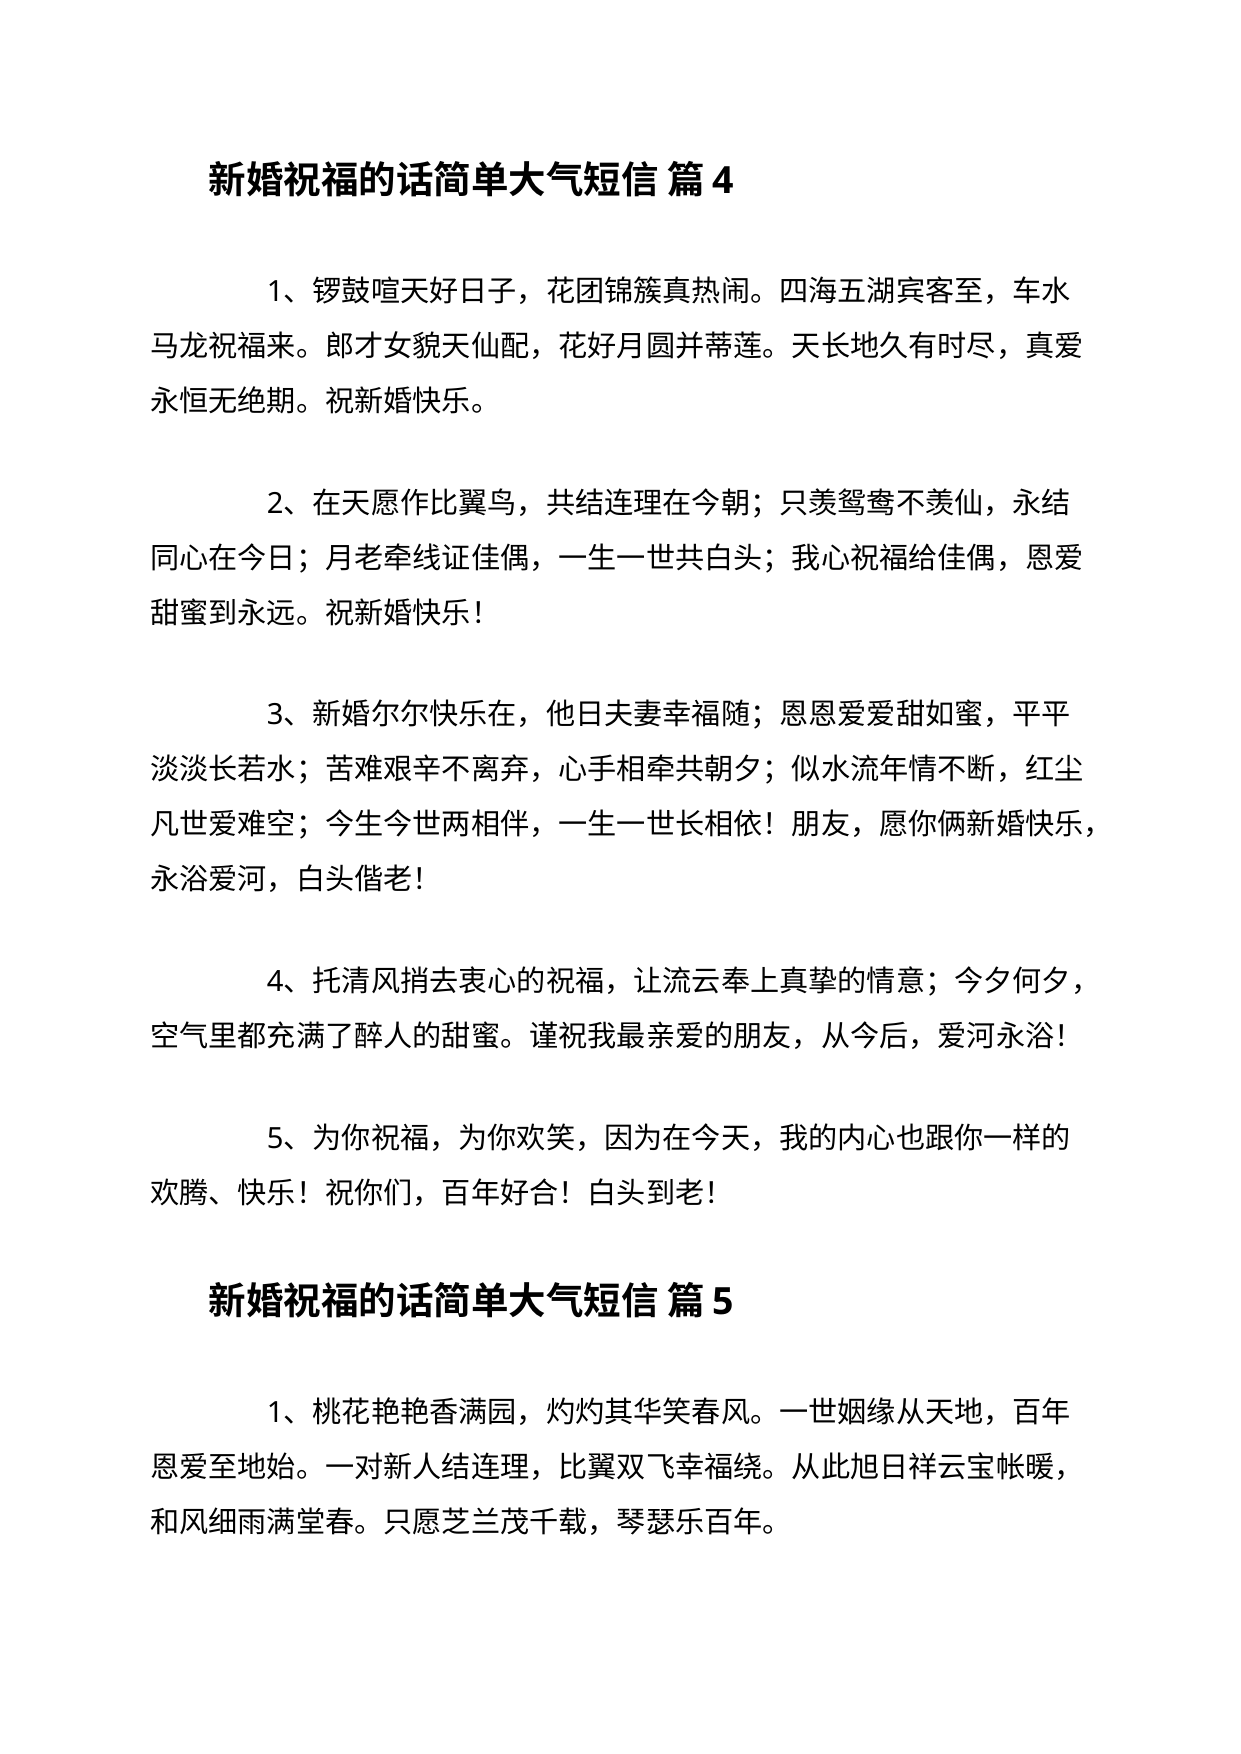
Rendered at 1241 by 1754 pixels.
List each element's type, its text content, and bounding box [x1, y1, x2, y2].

text 1、桃花艳艳香满园，灼灼其华笑春风。一世姻缘从天地，百年恩爱至地始。一对新人结连理，比翼双飞幸福绕。从此旭日祥云宝帐暖，和风细雨满堂春。只愿芝兰茂千载，琴瑟乐百年。 [150, 1389, 1090, 1541]
text 4、托清风捎去衷心的祝福，让流云奉上真挚的情意；今夕何夕，空气里都充满了醉人的甜蜜。谨祝我最亲爱的朋友，从今后，爱河永浴！ [150, 957, 1090, 1055]
text 1、锣鼓喧天好日子，花团锦簇真热闹。四海五湖宾客至，车水马龙祝福来。郎才女貌天仙配，花好月圆并蒂莲。天长地久有时尽，真爱永恒无绝期。祝新婚快乐。 [150, 268, 1090, 420]
text 新婚祝福的话简单大气短信 篇4 [150, 150, 1090, 204]
text 5、为你祝福，为你欢笑，因为在今天，我的内心也跟你一样的欢腾、快乐！祝你们，百年好合！白头到老！ [150, 1114, 1090, 1212]
text 2、在天愿作比翼鸟，共结连理在今朝；只羡鸳鸯不羡仙，永结同心在今日；月老牵线证佳偶，一生一世共白头；我心祝福给佳偶，恩爱甜蜜到永远。祝新婚快乐！ [150, 479, 1090, 631]
text 3、新婚尔尔快乐在，他日夫妻幸福随；恩恩爱爱甜如蜜，平平淡淡长若水；苦难艰辛不离弃，心手相牵共朝夕；似水流年情不断，红尘凡世爱难空；今生今世两相伴，一生一世长相依！朋友，愿你俩新婚快乐，永浴爱河，白头偕老！ [150, 691, 1090, 898]
text 新婚祝福的话简单大气短信 篇5 [150, 1271, 1090, 1326]
